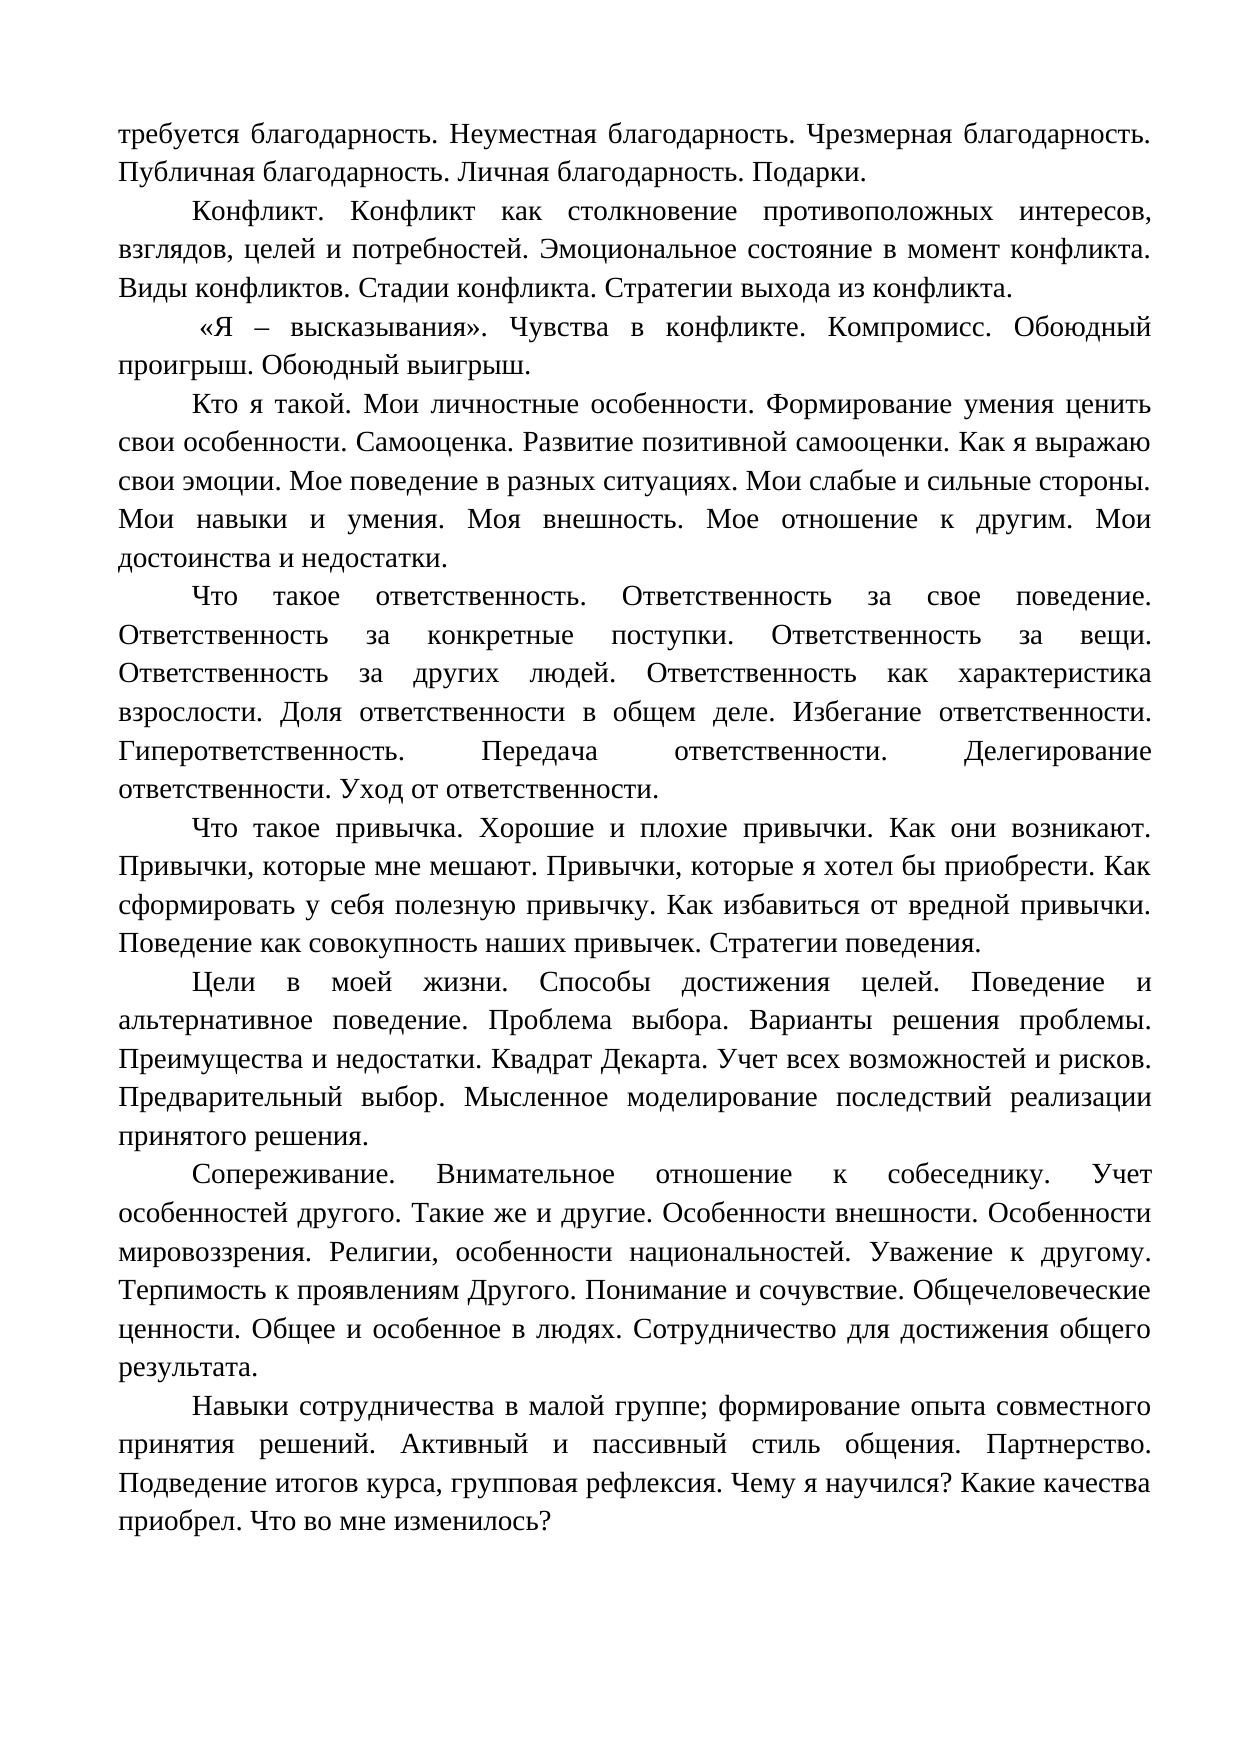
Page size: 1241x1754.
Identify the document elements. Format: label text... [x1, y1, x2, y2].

text Что такое ответственность. Ответственность за свое поведение. Ответственность за конкретные поступки. Ответственность за вещи. Ответственность за других людей. Ответственность как характеристика взрослости. Доля ответственности в общем деле. Избегание ответственности. Гиперответственность. Передача ответственности. Делегирование ответственности. Уход от ответственности. [118, 578, 1152, 805]
text Цели в моей жизни. Способы достижения целей. Поведение и альтернативное поведение. Проблема выбора. Варианты решения проблемы. Преимущества и недостатки. Квадрат Декарта. Учет всех возможностей и рисков. Предварительный выбор. Мысленное моделирование последствий реализации принятого решения. [118, 964, 1152, 1152]
text Навыки сотрудничества в малой группе; формирование опыта совместного принятия решений. Активный и пассивный стиль общения. Партнерство. Подведение итогов курса, групповая рефлексия. Чему я научился? Какие качества приобрел. Что во мне изменилось? [118, 1388, 1152, 1537]
text требуется благодарность. Неуместная благодарность. Чрезмерная благодарность. Публичная благодарность. Личная благодарность. Подарки. [118, 116, 1152, 188]
text Сопереживание. Внимательное отношение к собеседнику. Учет особенностей другого. Такие же и другие. Особенности внешности. Особенности мировоззрения. Религии, особенности национальностей. Уважение к другому. Терпимость к проявлениям Другого. Понимание и сочувствие. Общечеловеческие ценности. Общее и особенное в людях. Сотрудничество для достижения общего результата. [118, 1157, 1152, 1383]
text Конфликт. Конфликт как столкновение противоположных интересов, взглядов, целей и потребностей. Эмоциональное состояние в момент конфликта. Виды конфликтов. Стадии конфликта. Стратегии выхода из конфликта. [118, 193, 1152, 304]
text Кто я такой. Мои личностные особенности. Формирование умения ценить свои особенности. Самооценка. Развитие позитивной самооценки. Как я выражаю свои эмоции. Мое поведение в разных ситуациях. Мои слабые и сильные стороны. Мои навыки и умения. Моя внешность. Мое отношение к другим. Мои достоинства и недостатки. [118, 386, 1152, 573]
text Что такое привычка. Хорошие и плохие привычки. Как они возникают. Привычки, которые мне мешают. Привычки, которые я хотел бы приобрести. Как сформировать у себя полезную привычку. Как избавиться от вредной привычки. Поведение как совокупность наших привычек. Стратегии поведения. [118, 810, 1152, 959]
text «Я – высказывания». Чувства в конфликте. Компромисс. Обоюдный проигрыш. Обоюдный выигрыш. [118, 309, 1152, 381]
